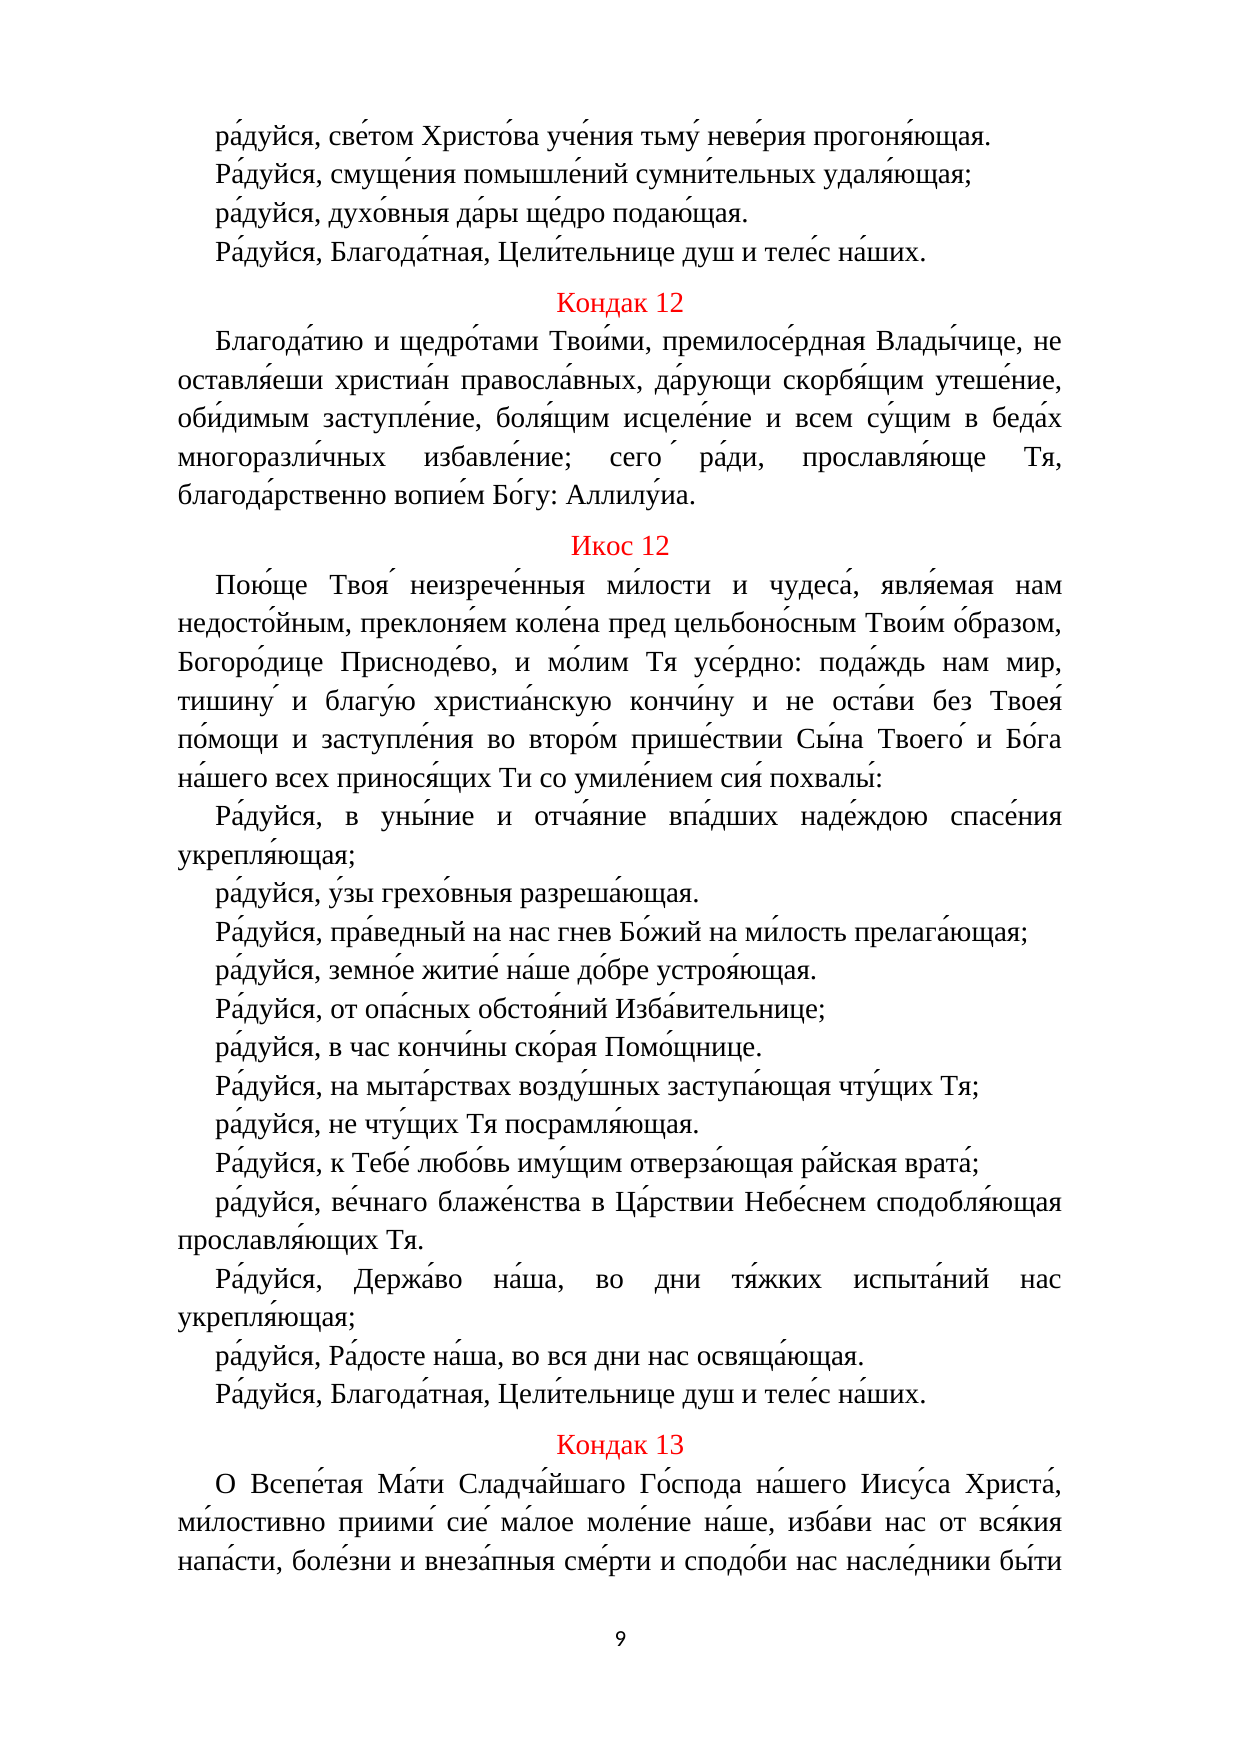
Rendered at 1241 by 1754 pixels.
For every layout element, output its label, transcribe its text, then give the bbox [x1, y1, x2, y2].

text Ра́дуйся, Благода́тная, Цели́тельнице душ и теле́с на́ших. [177, 1376, 1063, 1410]
text ра́дуйся, у́зы грехо́вныя разреша́ющая. [177, 875, 1063, 909]
text Ра́дуйся, к Тебе́ любо́вь иму́щим отверза́ющая ра́йская врата́; [177, 1145, 1063, 1179]
text ра́дуйся, в час кончи́ны ско́рая Помо́щнице. [177, 1029, 1063, 1063]
text ра́дуйся, земно́е житие́ на́ше до́бре устроя́ющая. [177, 952, 1063, 986]
text Ра́дуйся, смуще́ния помышле́ний сумни́тельных удаля́ющая; [177, 157, 1063, 190]
text Ра́дуйся, пра́ведный на нас гнев Бо́жий на ми́лость прелага́ющая; [177, 914, 1063, 947]
text Икос 12 [177, 528, 1063, 562]
text Пою́ще Твоя́ неизрече́нныя ми́лости и чудеса́, явля́емая нам недосто́йным, преклоня́ем коле́на пред цельбоно́сным Твои́м о́бразом, Богоро́дице Присноде́во, и мо́лим Тя усе́рдно: пода́ждь нам мир, тишину́ и благу́ю христиа́нскую кончи́ну и не оста́ви без Твоея́ по́мощи и заступле́ния во второ́м прише́ствии Сы́на Твоего́ и Бо́га на́шего всех принося́щих Ти со умиле́нием сия́ похвалы́: [177, 567, 1063, 793]
text Кондак 12 [177, 285, 1063, 318]
text Ра́дуйся, Держа́во на́ша, во дни тя́жких испыта́ний нас укрепля́ющая; [177, 1261, 1063, 1333]
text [177, 1466, 1063, 1577]
text Ра́дуйся, в уны́ние и отча́яние впа́дших наде́ждою спасе́ния укрепля́ющая; [177, 798, 1063, 870]
text ра́дуйся, духо́вныя да́ры ще́дро подаю́щая. [177, 195, 1063, 229]
text ра́дуйся, ве́чнаго блаже́нства в Ца́рствии Небе́снем сподобля́ющая прославля́ющих Тя. [177, 1184, 1063, 1256]
text Ра́дуйся, на мыта́рствах возду́шных заступа́ющая чту́щих Тя; [177, 1068, 1063, 1102]
text Ра́дуйся, от опа́сных обстоя́ний Изба́вительнице; [177, 991, 1063, 1024]
text Кондак 13 [177, 1427, 1063, 1461]
text ра́дуйся, Ра́досте на́ша, во вся дни нас освяща́ющая. [177, 1338, 1063, 1371]
text ра́дуйся, не чту́щих Тя посрамля́ющая. [177, 1107, 1063, 1140]
text ра́дуйся, све́том Христо́ва уче́ния тьму́ неве́рия прогоня́ющая. [177, 118, 1063, 152]
text Благода́тию и щедро́тами Твои́ми, премилосе́рдная Влады́чице, не оставля́еши христиа́н правосла́вных, да́рующи скорбя́щим утеше́ние, оби́димым заступле́ние, боля́щим исцеле́ние и всем су́щим в беда́х многоразли́чных избавле́ние; сего́ ра́ди, прославля́юще Тя, благода́рственно вопие́м Бо́гу: Аллилу́иа. [177, 323, 1063, 511]
text Ра́дуйся, Благода́тная, Цели́тельнице душ и теле́с на́ших. [177, 234, 1063, 267]
